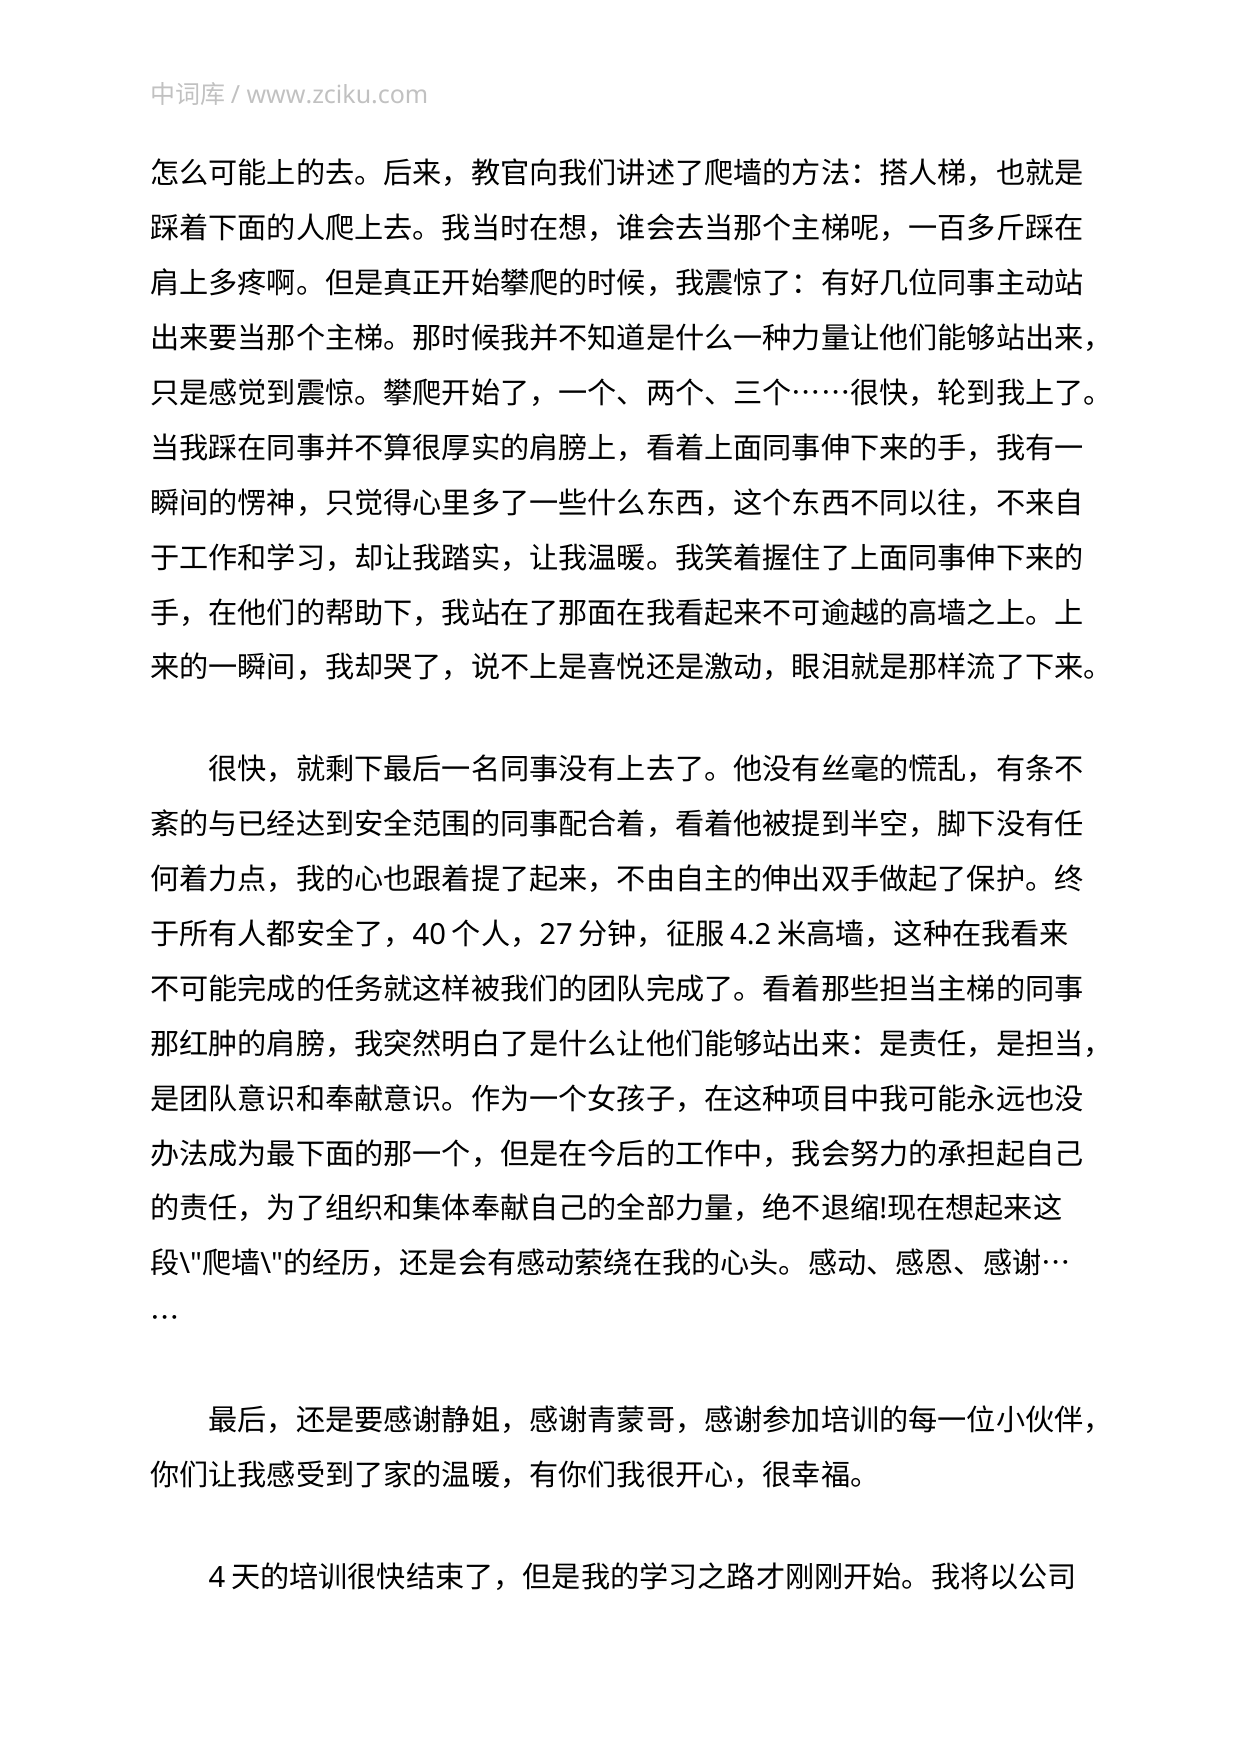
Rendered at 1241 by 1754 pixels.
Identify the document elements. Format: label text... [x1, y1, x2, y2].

text 最后，还是要感谢静姐，感谢青蒙哥，感谢参加培训的每一位小伙伴，你们让我感受到了家的温暖，有你们我很开心，很幸福。 [150, 1397, 1090, 1494]
text 很快，就剩下最后一名同事没有上去了。他没有丝毫的慌乱，有条不紊的与已经达到安全范围的同事配合着，看着他被提到半空，脚下没有任何着力点，我的心也跟着提了起来，不由自主的伸出双手做起了保护。终于所有人都安全了，40个人，27分钟，征服4.2米高墙，这种在我看来不可能完成的任务就这样被我们的团队完成了。看着那些担当主梯的同事那红肿的肩膀，我突然明白了是什么让他们能够站出来：是责任，是担当，是团队意识和奉献意识。作为一个女孩子，在这种项目中我可能永远也没办法成为最下面的那一个，但是在今后的工作中，我会努力的承担起自己的责任，为了组织和集体奉献自己的全部力量，绝不退缩!现在想起来这段\"爬墙\"的经历，还是会有感动萦绕在我的心头。感动、感恩、感谢…… [150, 746, 1090, 1337]
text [150, 1553, 1090, 1596]
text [150, 150, 1090, 686]
